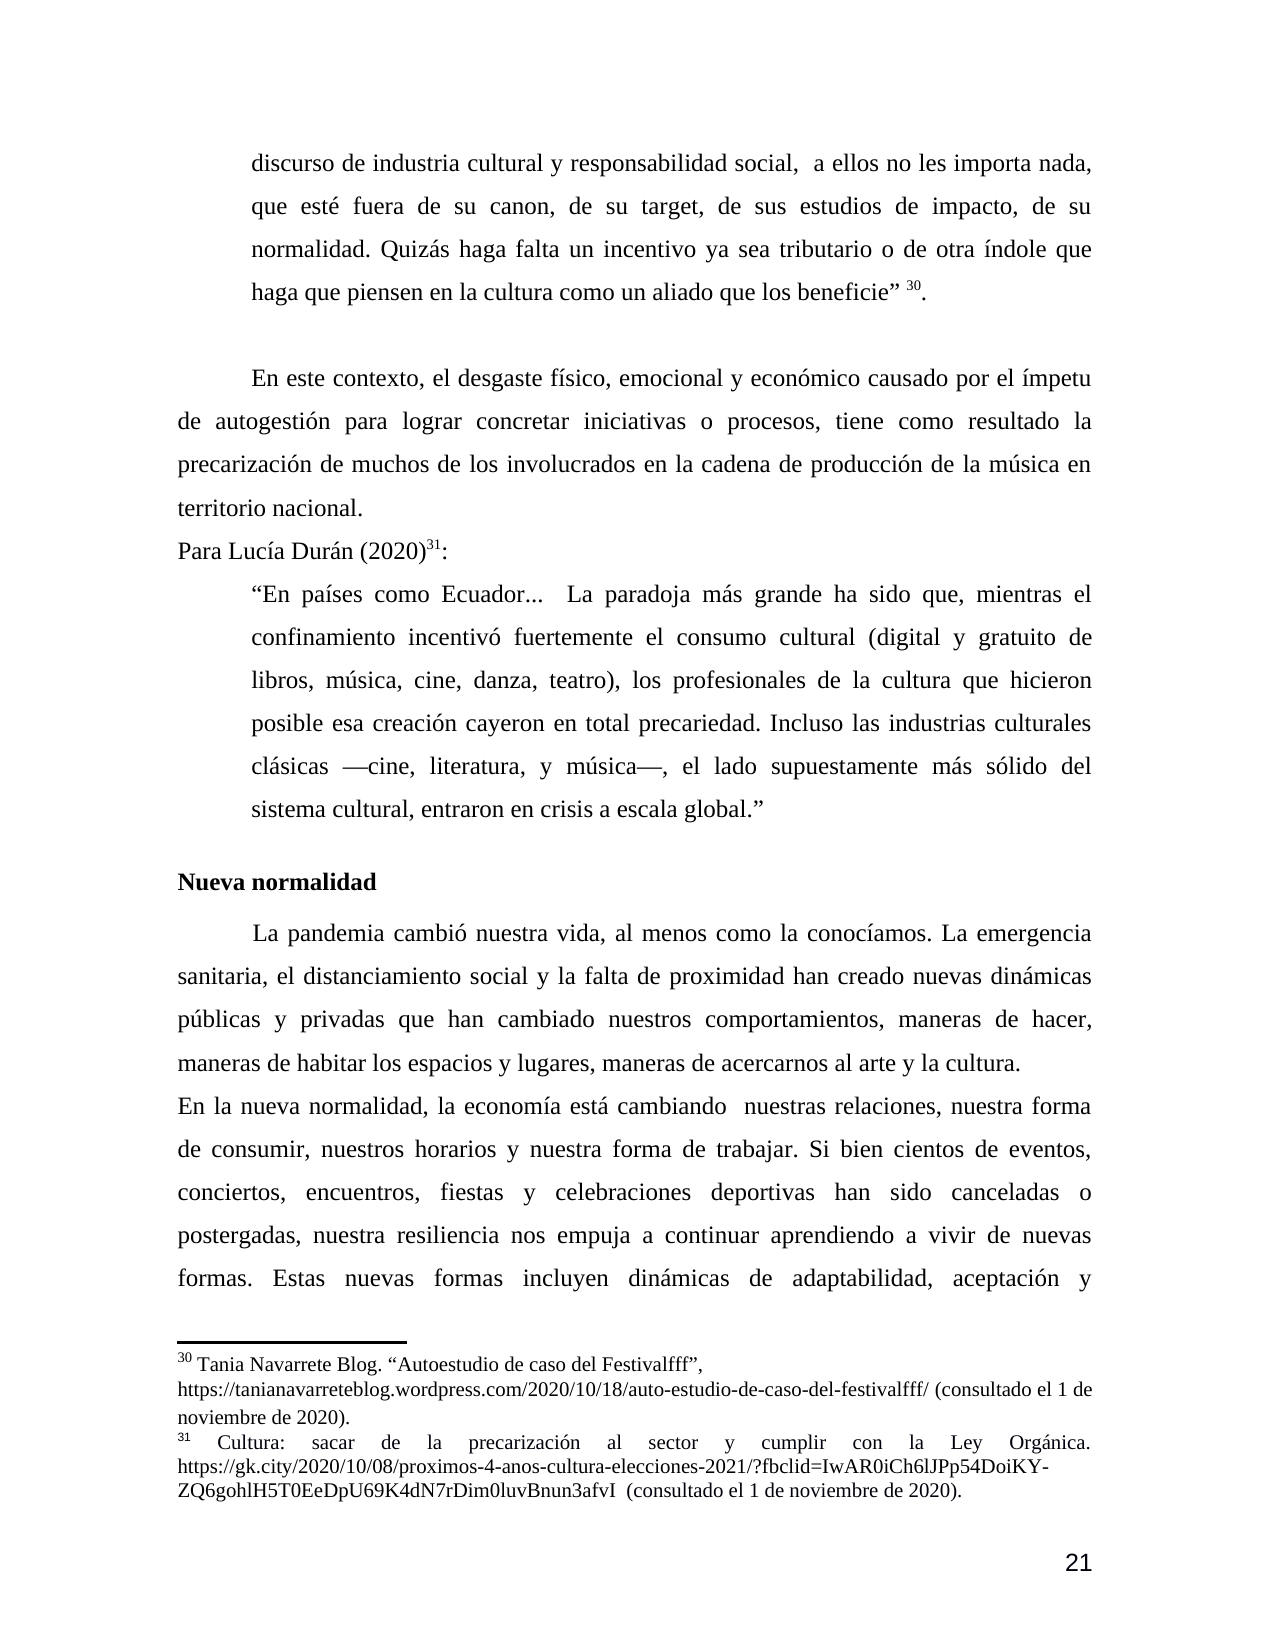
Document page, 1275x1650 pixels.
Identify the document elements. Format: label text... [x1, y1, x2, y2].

text En este contexto, el desgaste físico, emocional y económico causado por el ímpetu de autogestión para lograr concretar iniciativas o procesos, tiene como resultado la precarización de muchos de los involucrados en la cadena de producción de la música en territorio nacional. [177, 363, 1093, 521]
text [177, 1091, 1093, 1292]
text La pandemia cambió nuestra vida, al menos como la conocíamos. La emergencia sanitaria, el distanciamiento social y la falta de proximidad han creado nuevas dinámicas públicas y privadas que han cambiado nuestros comportamientos, maneras de hacer, maneras de habitar los espacios y lugares, maneras de acercarnos al arte y la cultura. [177, 918, 1093, 1076]
subtitle Nueva normalidad [177, 867, 1093, 896]
text “En países como Ecuador... La paradoja más grande ha sido que, mientras el confinamiento incentivó fuertemente el consumo cultural (digital y gratuito de libros, música, cine, danza, teatro), los profesionales de la cultura que hicieron posible esa creación cayeron en total precariedad. Incluso las industrias culturales clásicas —cine, literatura, y música—, el lado supuestamente más sólido del sistema cultural, entraron en crisis a escala global.” [251, 579, 1093, 823]
text Para Lucía Durán (2020): [177, 536, 1093, 564]
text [251, 148, 1093, 306]
